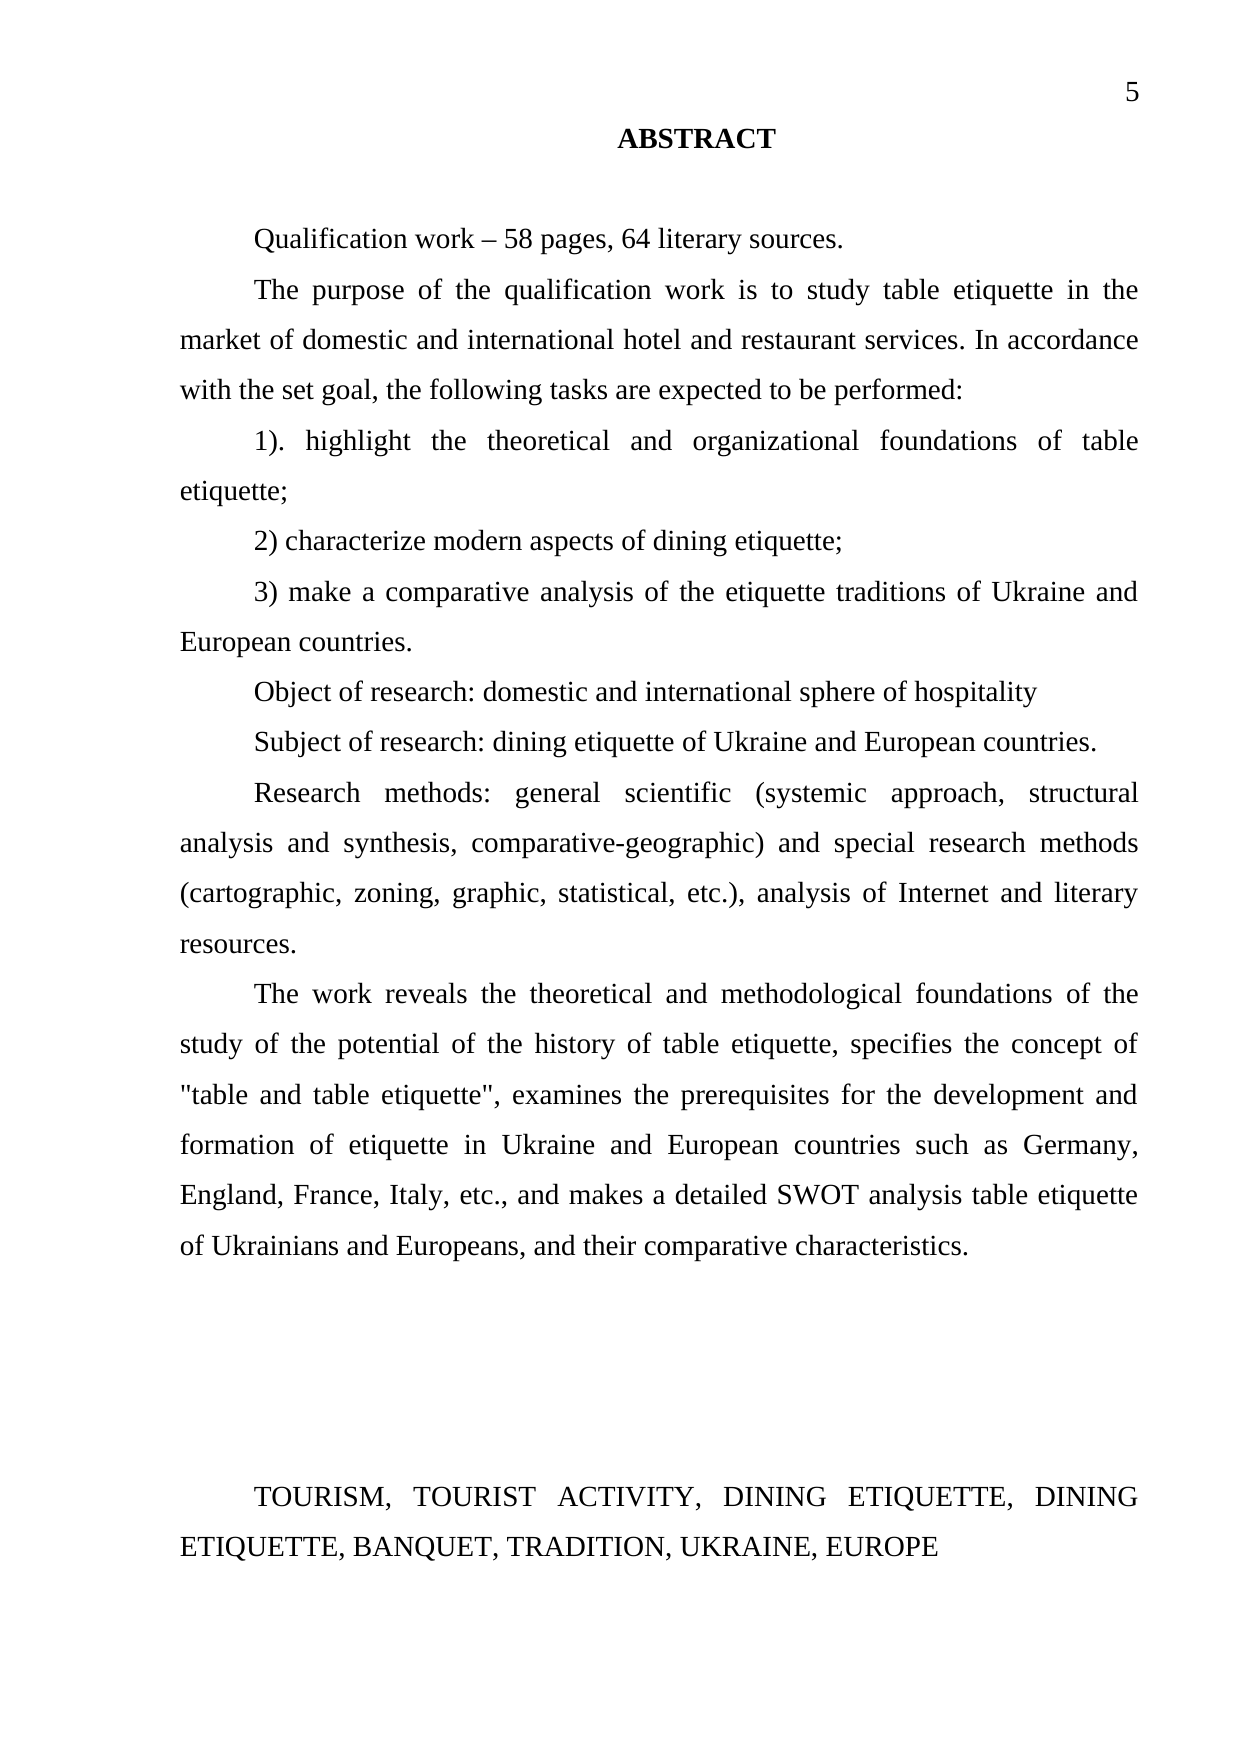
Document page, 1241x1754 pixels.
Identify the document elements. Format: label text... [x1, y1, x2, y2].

text TOURISM, TOURIST ACTIVITY, DINING ETIQUETTE, DINING ETIQUETTE, BANQUET, TRADITION, UKRAINE, EUROPE [179, 1479, 1139, 1563]
text Research methods: general scientific (systemic approach, structural analysis and synthesis, comparative-geographic) and special research methods (cartographic, zoning, graphic, statistical, etc.), analysis of Internet and literary resources. [179, 775, 1139, 959]
text 2) characterize modern aspects of dining etiquette; [179, 523, 1139, 557]
text The work reveals the theoretical and methodological foundations of the study of the potential of the history of table etiquette, specifies the concept of "table and table etiquette", examines the prerequisites for the development and formation of etiquette in Ukraine and European countries such as Germany, England, France, Italy, etc., and makes a detailed SWOT analysis table etiquette of Ukrainians and Europeans, and their comparative characteristics. [179, 976, 1139, 1261]
text Subject of research: dining etiquette of Ukraine and European countries. [179, 724, 1139, 758]
text Object of research: domestic and international sphere of hospitality [179, 674, 1139, 708]
text 3) make a comparative analysis of the etiquette traditions of Ukraine and European countries. [179, 574, 1139, 657]
text Qualification work – 58 pages, 64 literary sources. [179, 221, 1139, 255]
text 1). highlight the theoretical and organizational foundations of table etiquette; [179, 423, 1139, 507]
text The purpose of the qualification work is to study table etiquette in the market of domestic and international hotel and restaurant services. In accordance with the set goal, the following tasks are expected to be performed: [179, 272, 1139, 406]
text ABSTRACT [179, 121, 1139, 154]
